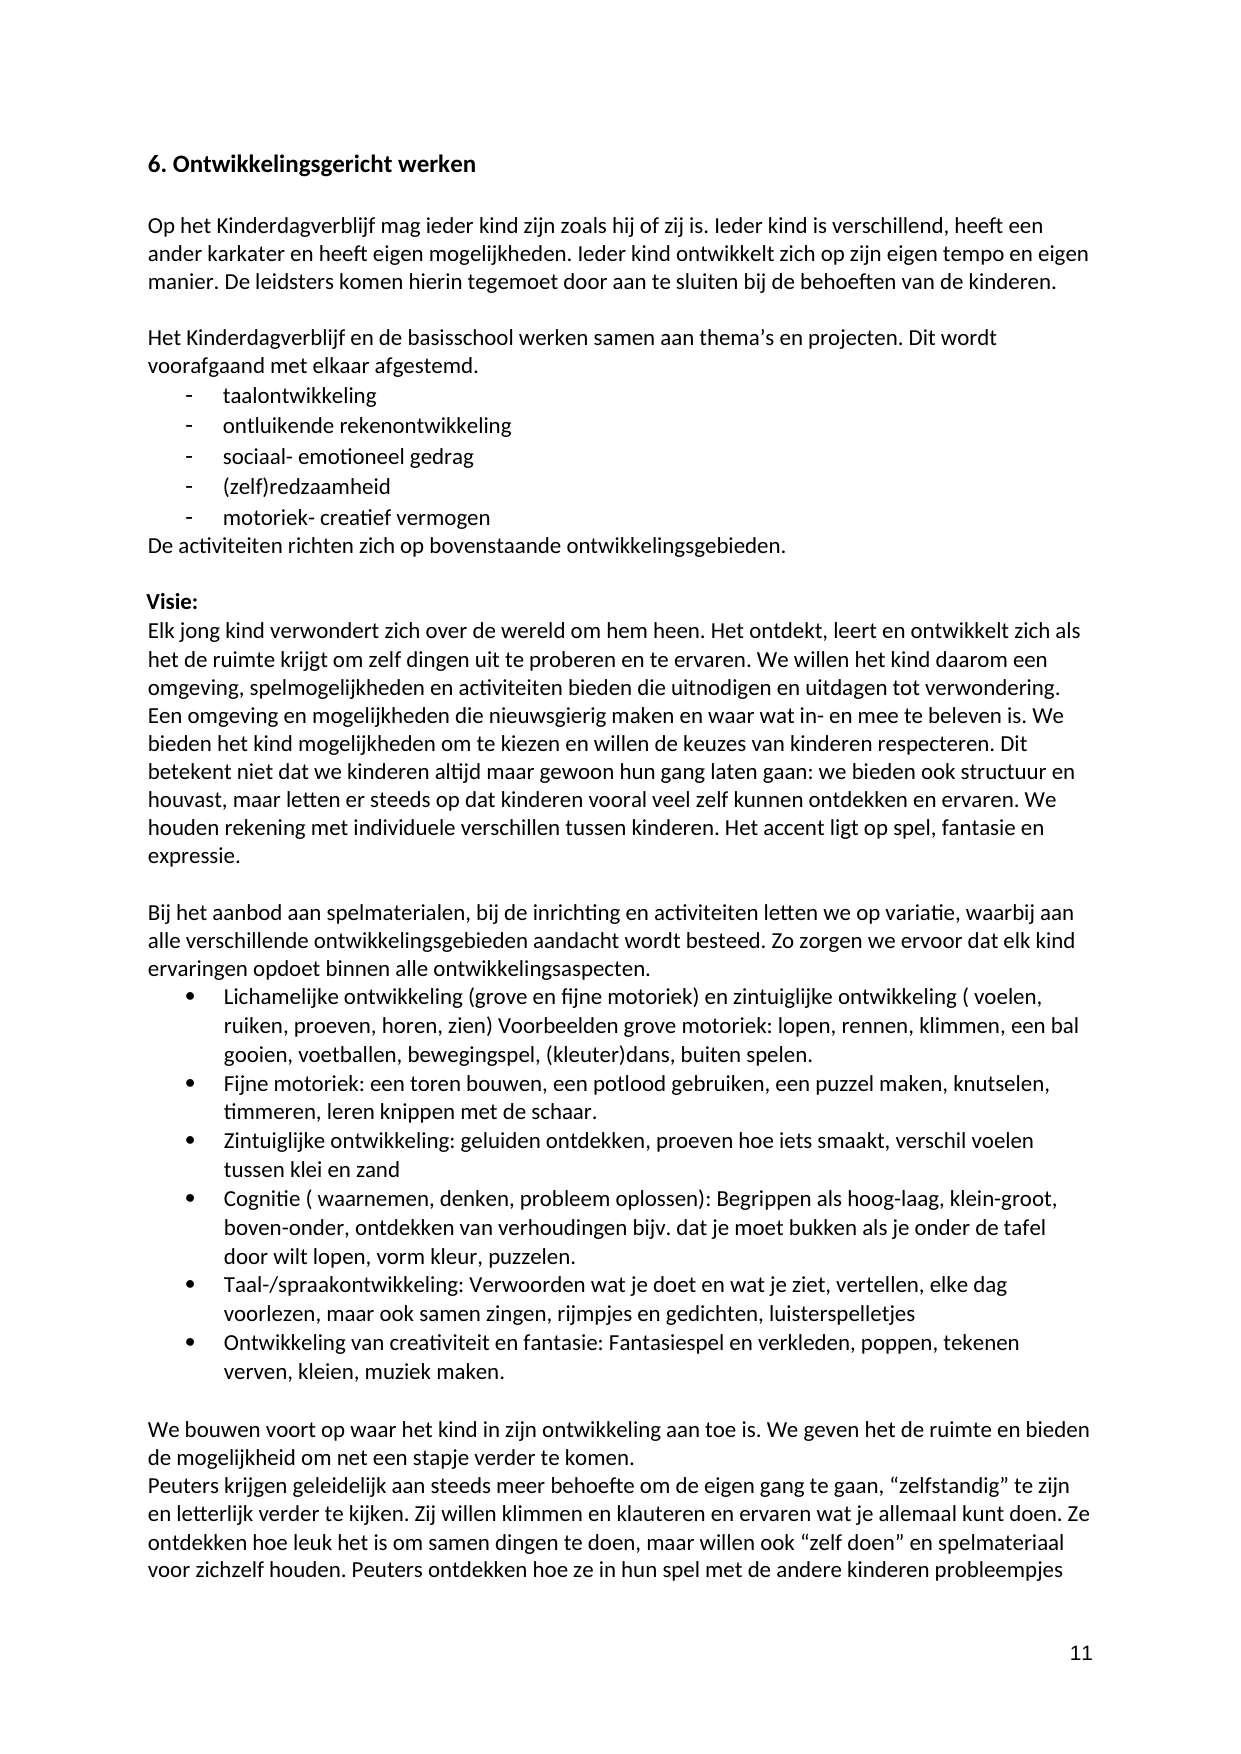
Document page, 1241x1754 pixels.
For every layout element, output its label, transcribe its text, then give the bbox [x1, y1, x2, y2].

list ontluikende rekenontwikkeling [185, 409, 1092, 440]
text Elk jong kind verwondert zich over de wereld om hem heen. Het ontdekt, leert en ontwikkelt zich als het de ruimte krijgt om zelf dingen uit te proberen en te ervaren. We willen het kind daarom een omgeving, spelmogelijkheden en activiteiten bieden die uitnodigen en uitdagen tot verwondering. Een omgeving en mogelijkheden die nieuwsgierig maken en waar wat in- en mee te beleven is. We bieden het kind mogelijkheden om te kiezen en willen de keuzes van kinderen respecteren. Dit betekent niet dat we kinderen altijd maar gewoon hun gang laten gaan: we bieden ook structuur en houvast, maar letten er steeds op dat kinderen vooral veel zelf kunnen ontdekken en ervaren. We houden rekening met individuele verschillen tussen kinderen. Het accent ligt op spel, fantasie en expressie. [148, 617, 1092, 869]
text De activiteiten richten zich op bovenstaande ontwikkelingsgebieden. [148, 531, 1092, 559]
text Op het Kinderdagverblijf mag ieder kind zijn zoals hij of zij is. Ieder kind is verschillend, heeft een ander karkater en heeft eigen mogelijkheden. Ieder kind ontwikkelt zich op zijn eigen tempo en eigen manier. De leidsters komen hierin tegemoet door aan te sluiten bij de behoeften van de kinderen. [148, 211, 1092, 295]
text Het Kinderdagverblijf en de basisschool werken samen aan thema’s en projecten. Dit wordt voorafgaand met elkaar afgestemd. [148, 323, 1092, 379]
text We bouwen voort op waar het kind in zijn ontwikkeling aan toe is. We geven het de ruimte en bieden de mogelijkheid om net een stapje verder te komen. [148, 1416, 1092, 1472]
list Ontwikkeling van creativiteit en fantasie: Fantasiespel en verkleden, poppen, tekenen verven, kleien, muziek maken. [186, 1328, 1091, 1385]
list Cognitie ( waarnemen, denken, probleem oplossen): Begrippen als hoog-laag, klein-groot, boven-onder, ontdekken van verhoudingen bijv. dat je moet bukken als je onder de tafel door wilt lopen, vorm kleur, puzzelen. [186, 1184, 1091, 1270]
subtitle 6. Ontwikkelingsgericht werken [148, 148, 1092, 178]
list sociaal- emotioneel gedrag [185, 440, 1092, 470]
list taalontwikkeling [185, 379, 1092, 409]
list Fijne motoriek: een toren bouwen, een potlood gebruiken, een puzzel maken, knutselen, timmeren, leren knippen met de schaar. [186, 1069, 1091, 1126]
list Zintuiglijke ontwikkeling: geluiden ontdekken, proeven hoe iets smaakt, verschil voelen tussen klei en zand [186, 1126, 1091, 1183]
list (zelf)redzaamheid [185, 470, 1092, 501]
text Visie: [148, 587, 1092, 616]
text Bij het aanbod aan spelmaterialen, bij de inrichting en activiteiten letten we op variatie, waarbij aan alle verschillende ontwikkelingsgebieden aandacht wordt besteed. Zo zorgen we ervoor dat elk kind ervaringen opdoet binnen alle ontwikkelingsaspecten. [148, 898, 1092, 982]
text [148, 1472, 1092, 1584]
list motoriek- creatief vermogen [185, 501, 1092, 531]
list Lichamelijke ontwikkeling (grove en fijne motoriek) en zintuiglijke ontwikkeling ( voelen, ruiken, proeven, horen, zien) Voorbeelden grove motoriek: lopen, rennen, klimmen, een bal gooien, voetballen, bewegingspel, (kleuter)dans, buiten spelen. [186, 982, 1091, 1068]
list Taal-/spraakontwikkeling: Verwoorden wat je doet en wat je ziet, vertellen, elke dag voorlezen, maar ook samen zingen, rijmpjes en gedichten, luisterspelletjes [186, 1271, 1091, 1327]
